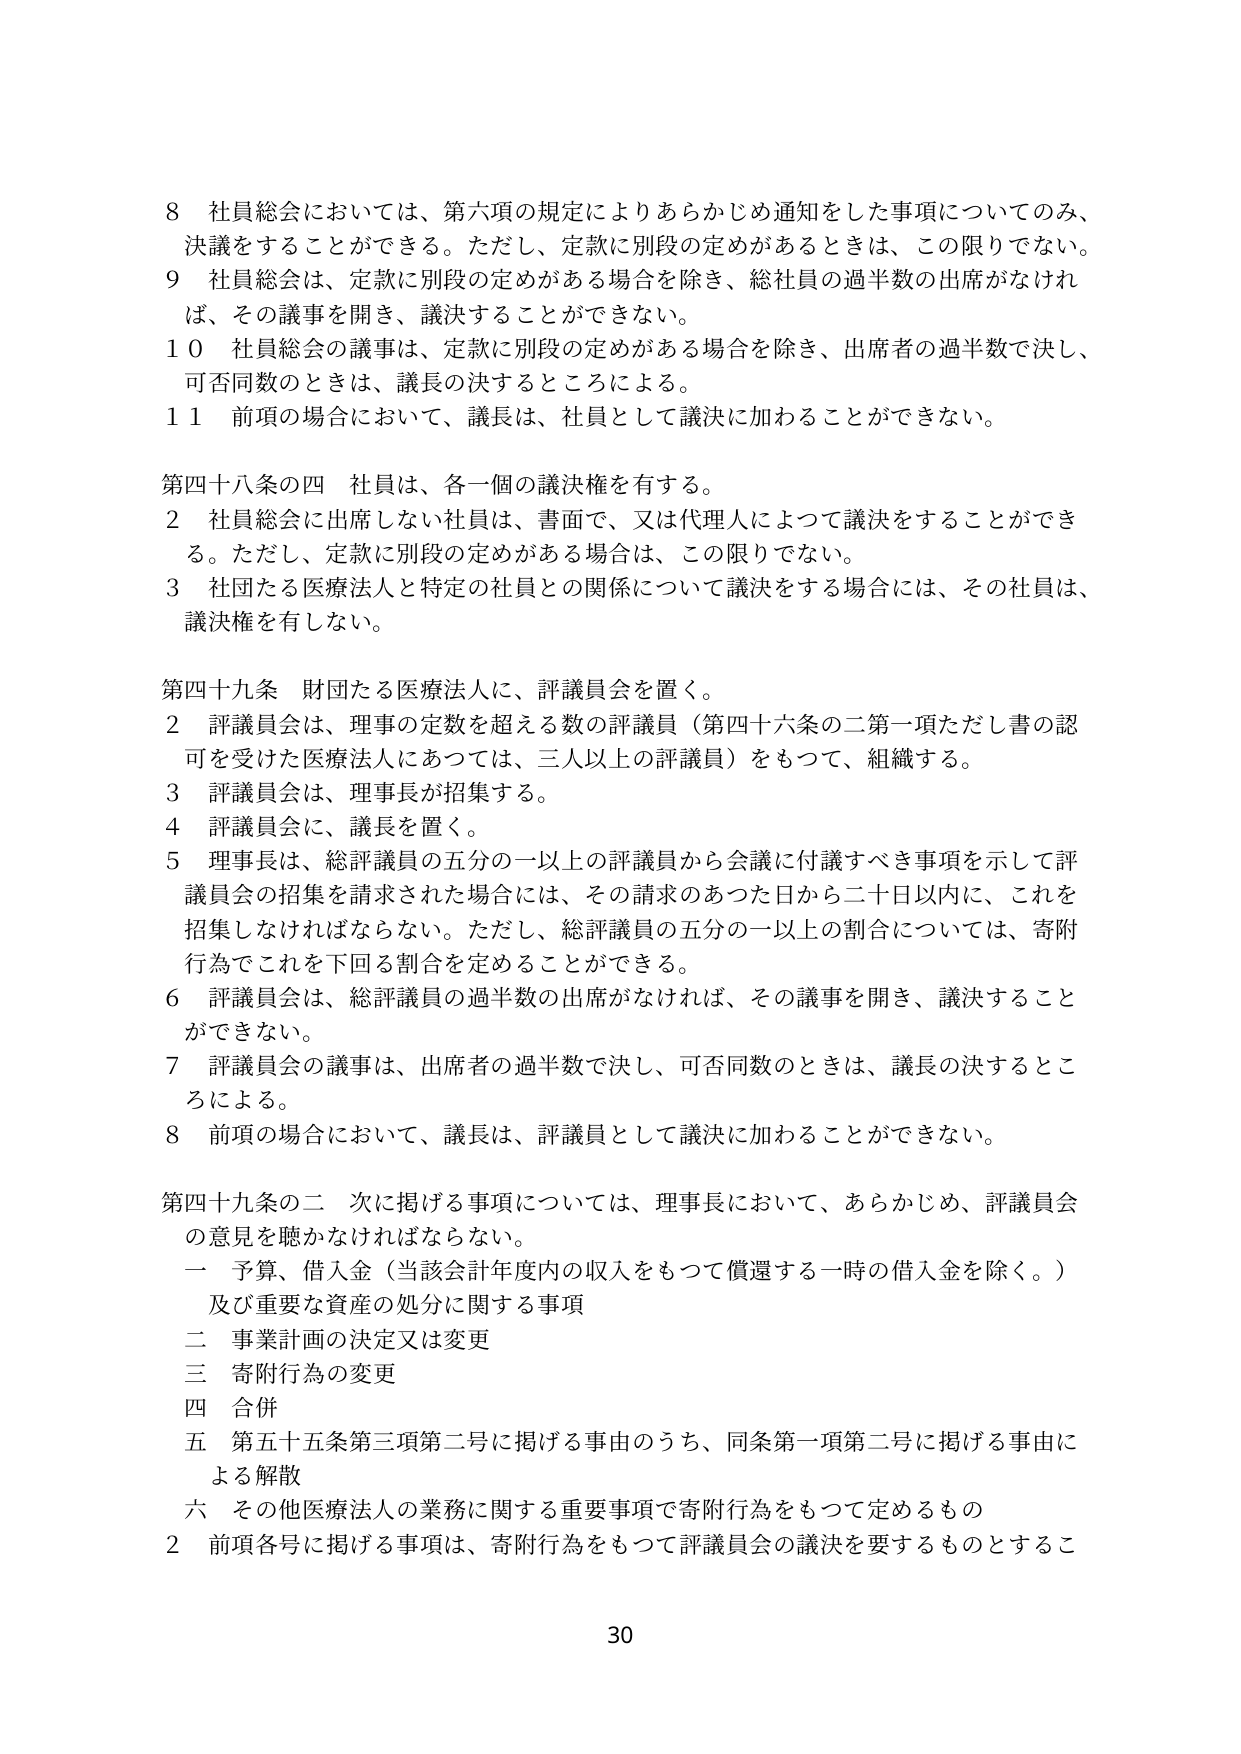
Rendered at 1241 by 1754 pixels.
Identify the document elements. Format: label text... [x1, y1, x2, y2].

text ８ 前項の場合において、議長は、評議員として議決に加わることができない。 [161, 1116, 1079, 1150]
text ３ 評議員会は、理事長が招集する。 [161, 774, 1079, 809]
text ３ 社団たる医療法人と特定の社員との関係について議決をする場合には、その社員は、議決権を有しない。 [161, 569, 1079, 638]
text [161, 1526, 1079, 1560]
text 三 寄附行為の変更 [184, 1355, 1079, 1389]
text １０ 社員総会の議事は、定款に別段の定めがある場合を除き、出席者の過半数で決し、可否同数のときは、議長の決するところによる。 [161, 330, 1079, 399]
text 六 その他医療法人の業務に関する重要事項で寄附行為をもつて定めるもの [184, 1492, 1079, 1526]
text 第四十九条の二 次に掲げる事項については、理事長において、あらかじめ、評議員会の意見を聴かなければならない。 [161, 1184, 1079, 1253]
text 五 第五十五条第三項第二号に掲げる事由のうち、同条第一項第二号に掲げる事由による解散 [184, 1424, 1079, 1492]
text ７ 評議員会の議事は、出席者の過半数で決し、可否同数のときは、議長の決するところによる。 [161, 1048, 1079, 1116]
text ６ 評議員会は、総評議員の過半数の出席がなければ、その議事を開き、議決することができない。 [161, 979, 1079, 1048]
text 四 合併 [184, 1389, 1079, 1424]
text 第四十八条の四 社員は、各一個の議決権を有する。 [161, 467, 1079, 501]
text ８ 社員総会においては、第六項の規定によりあらかじめ通知をした事項についてのみ、決議をすることができる。ただし、定款に別段の定めがあるときは、この限りでない。 [161, 194, 1079, 262]
text ４ 評議員会に、議長を置く。 [161, 809, 1079, 843]
text ２ 社員総会に出席しない社員は、書面で、又は代理人によつて議決をすることができる。ただし、定款に別段の定めがある場合は、この限りでない。 [161, 501, 1079, 569]
text ９ 社員総会は、定款に別段の定めがある場合を除き、総社員の過半数の出席がなければ、その議事を開き、議決することができない。 [161, 262, 1079, 330]
text ５ 理事長は、総評議員の五分の一以上の評議員から会議に付議すべき事項を示して評議員会の招集を請求された場合には、その請求のあつた日から二十日以内に、これを招集しなければならない。ただし、総評議員の五分の一以上の割合については、寄附行為でこれを下回る割合を定めることができる。 [161, 843, 1079, 979]
text 二 事業計画の決定又は変更 [184, 1321, 1079, 1355]
text ２ 評議員会は、理事の定数を超える数の評議員（第四十六条の二第一項ただし書の認可を受けた医療法人にあつては、三人以上の評議員）をもつて、組織する。 [161, 706, 1079, 774]
text １１ 前項の場合において、議長は、社員として議決に加わることができない。 [161, 399, 1079, 433]
text 第四十九条 財団たる医療法人に、評議員会を置く。 [161, 672, 1079, 706]
text 一 予算、借入金（当該会計年度内の収入をもつて償還する一時の借入金を除く。）及び重要な資産の処分に関する事項 [184, 1253, 1079, 1321]
